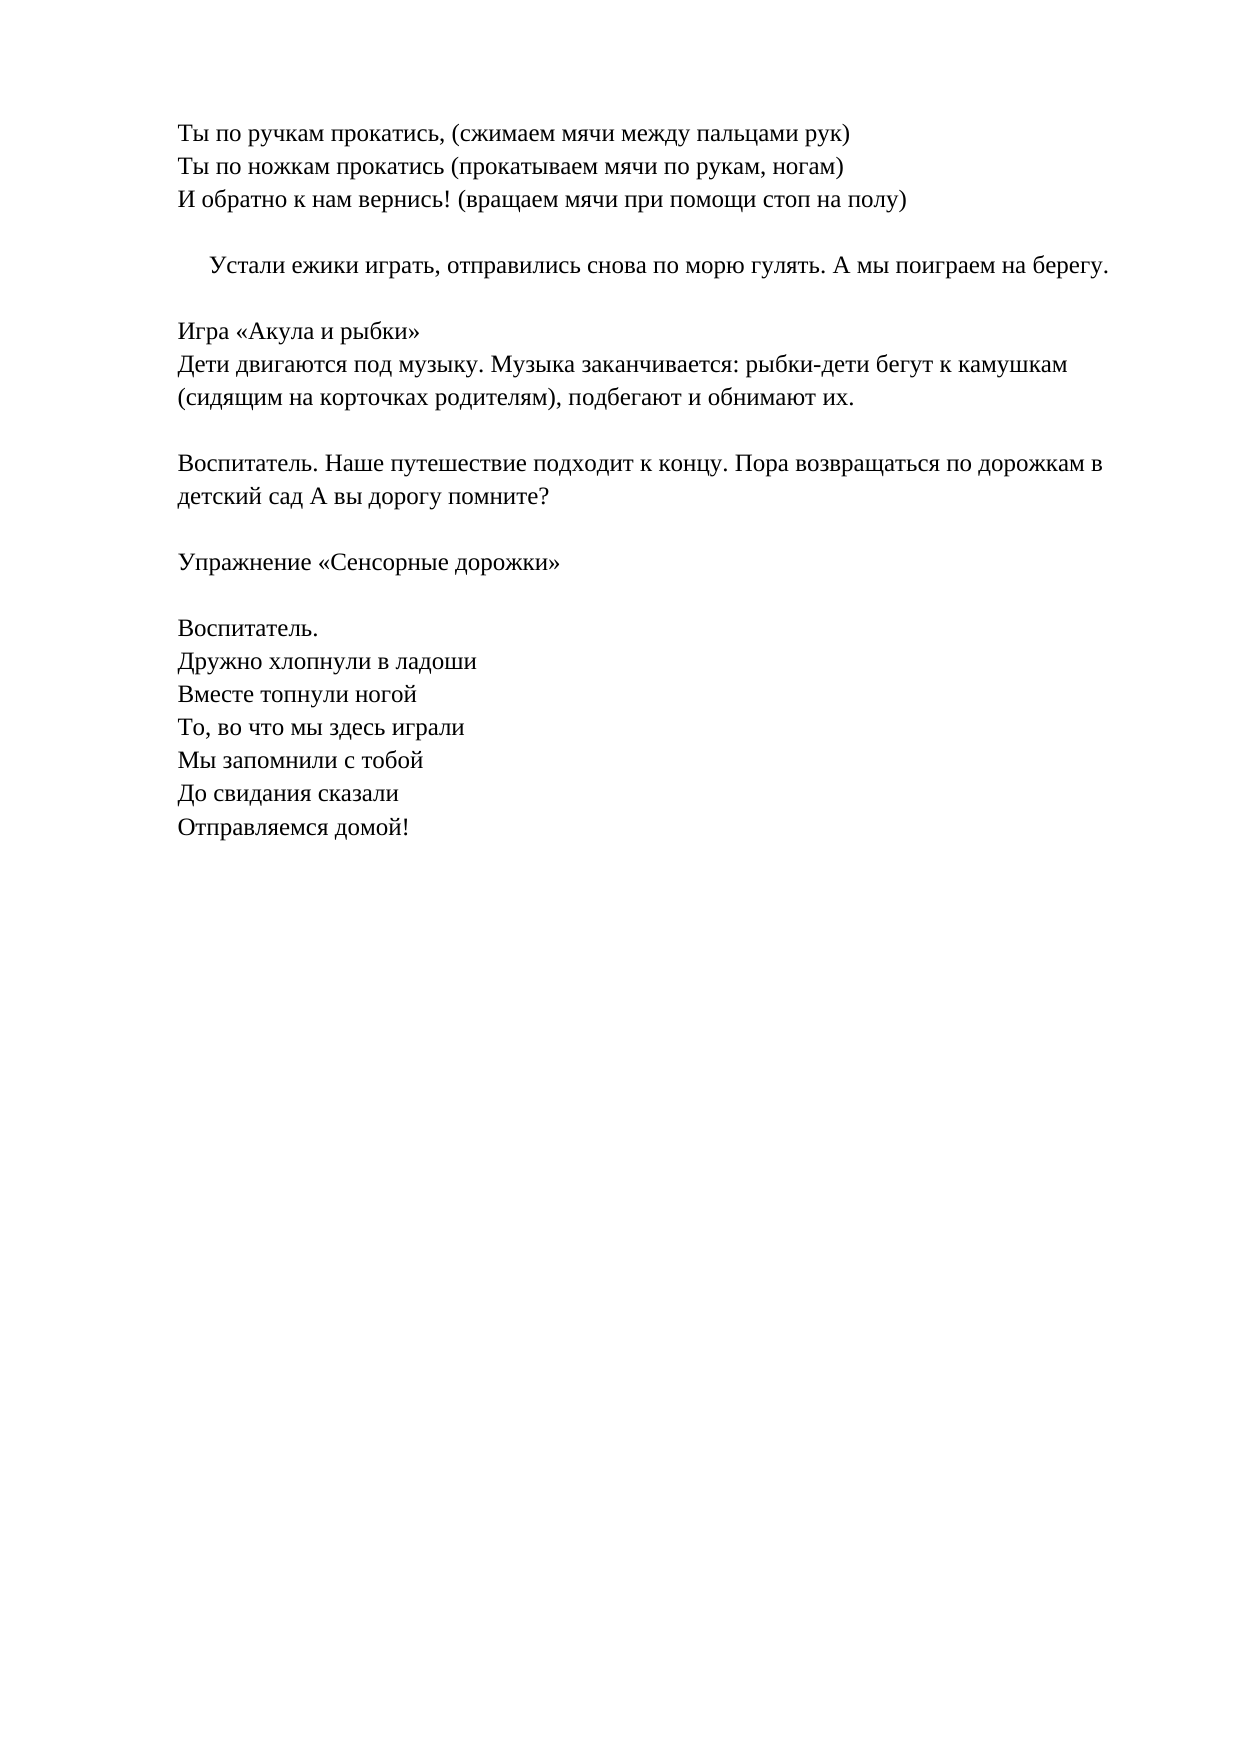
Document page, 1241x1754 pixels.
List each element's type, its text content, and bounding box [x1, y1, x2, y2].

text Ты по ручкам прокатись, (сжимаем мячи между пальцами рук) [177, 118, 1152, 147]
text Дети двигаются под музыку. Музыка заканчивается: рыбки-дети бегут к камушкам (сидящим на корточках родителям), подбегают и обнимают их. [177, 349, 1152, 411]
text И обратно к нам вернись! (вращаем мячи при помощи стоп на полу) [177, 184, 1152, 213]
text Устали ежики играть, отправились снова по морю гулять. А мы поиграем на берегу. [177, 250, 1152, 279]
text Воспитатель. [177, 613, 1152, 642]
text Воспитатель. Наше путешествие подходит к концу. Пора возвращаться по дорожкам в детский сад А вы дорогу помните? [177, 448, 1152, 510]
text Дружно хлопнули в ладоши [177, 646, 1152, 675]
text Отправляемся домой! [177, 812, 1152, 840]
text Упражнение «Сенсорные дорожки» [177, 547, 1152, 576]
text Игра «Акула и рыбки» [177, 316, 1152, 345]
text Вместе топнули ногой [177, 679, 1152, 708]
text До свидания сказали [177, 778, 1152, 807]
text Ты по ножкам прокатись (прокатываем мячи по рукам, ногам) [177, 151, 1152, 180]
text То, во что мы здесь играли [177, 712, 1152, 741]
text Мы запомнили с тобой [177, 746, 1152, 774]
